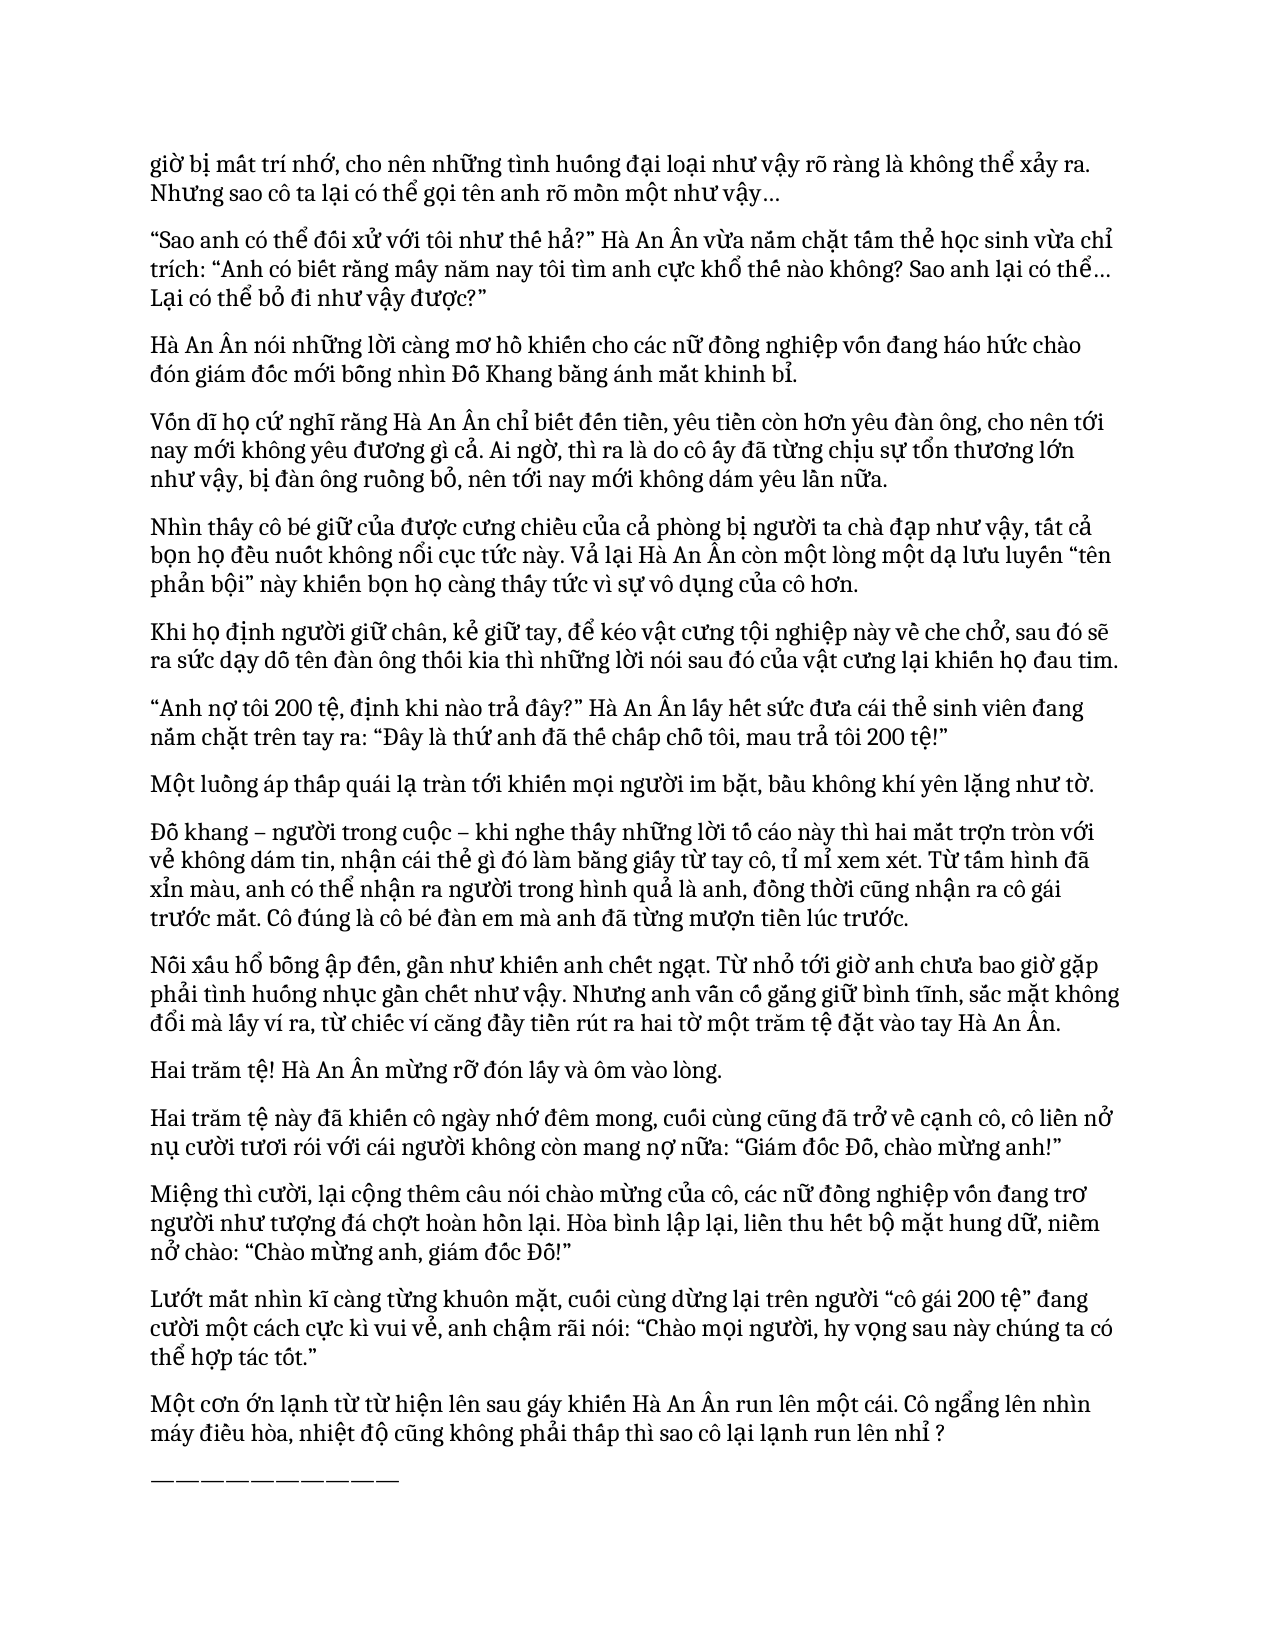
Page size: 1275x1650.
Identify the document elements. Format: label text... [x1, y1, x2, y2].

text Một cơn ớn lạnh từ từ hiện lên sau gáy khiến Hà An Ân run lên một cái. Cô ngẩng lên nhìn máy điều hòa, nhiệt độ cũng không phải thấp thì sao cô lại lạnh run lên nhỉ ? [150, 1390, 1125, 1447]
text Đỗ khang – người trong cuộc – khi nghe thấy những lời tố cáo này thì hai mắt trợn tròn với vẻ không dám tin, nhận cái thẻ gì đó làm bằng giấy từ tay cô, tỉ mỉ xem xét. Từ tấm hình đã xỉn màu, anh có thể nhận ra người trong hình quả là anh, đồng thời cũng nhận ra cô gái trước mắt. Cô đúng là cô bé đàn em mà anh đã từng mượn tiền lúc trước. [150, 817, 1125, 932]
text Nỗi xấu hổ bỗng ập đến, gần như khiến anh chết ngạt. Từ nhỏ tới giờ anh chưa bao giờ gặp phải tình huống nhục gần chết như vậy. Nhưng anh vẫn cố gắng giữ bình tĩnh, sắc mặt không đổi mà lấy ví ra, từ chiếc ví căng đầy tiền rút ra hai tờ một trăm tệ đặt vào tay Hà An Ân. [150, 951, 1125, 1037]
text Một luồng áp thấp quái lạ tràn tới khiến mọi người im bặt, bầu không khí yên lặng như tờ. [150, 770, 1125, 799]
text Hà An Ân nói những lời càng mơ hồ khiến cho các nữ đồng nghiệp vốn đang háo hức chào đón giám đốc mới bỗng nhìn Đỗ Khang bằng ánh mắt khinh bỉ. [150, 331, 1125, 389]
text Miệng thì cười, lại cộng thêm câu nói chào mừng của cô, các nữ đồng nghiệp vốn đang trơ người như tượng đá chợt hoàn hồn lại. Hòa bình lập lại, liền thu hết bộ mặt hung dữ, niềm nở chào: “Chào mừng anh, giám đốc Đỗ!” [150, 1180, 1125, 1266]
text Hai trăm tệ! Hà An Ân mừng rỡ đón lấy và ôm vào lòng. [150, 1056, 1125, 1085]
text Vốn dĩ họ cứ nghĩ rằng Hà An Ân chỉ biết đến tiền, yêu tiền còn hơn yêu đàn ông, cho nên tới nay mới không yêu đương gì cả. Ai ngờ, thì ra là do cô ấy đã từng chịu sự tổn thương lớn như vậy, bị đàn ông ruồng bỏ, nên tới nay mới không dám yêu lần nữa. [150, 407, 1125, 494]
text —————————— [150, 1466, 1125, 1495]
text “Anh nợ tôi 200 tệ, định khi nào trả đây?” Hà An Ân lấy hết sức đưa cái thẻ sinh viên đang nắm chặt trên tay ra: “Đây là thứ anh đã thế chấp chỗ tôi, mau trả tôi 200 tệ!” [150, 694, 1125, 751]
text Nhìn thấy cô bé giữ của được cưng chiều của cả phòng bị người ta chà đạp như vậy, tất cả bọn họ đều nuốt không nổi cục tức này. Vả lại Hà An Ân còn một lòng một dạ lưu luyến “tên phản bội” này khiến bọn họ càng thấy tức vì sự vô dụng của cô hơn. [150, 512, 1125, 599]
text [150, 150, 1125, 207]
text Lướt mắt nhìn kĩ càng từng khuôn mặt, cuối cùng dừng lại trên người “cô gái 200 tệ” đang cười một cách cực kì vui vẻ, anh chậm rãi nói: “Chào mọi người, hy vọng sau này chúng ta có thể hợp tác tốt.” [150, 1285, 1125, 1371]
text “Sao anh có thể đối xử với tôi như thế hả?” Hà An Ân vừa nắm chặt tấm thẻ học sinh vừa chỉ trích: “Anh có biết rằng mấy năm nay tôi tìm anh cực khổ thế nào không? Sao anh lại có thể… Lại có thể bỏ đi như vậy được?” [150, 226, 1125, 312]
text Khi họ định người giữ chân, kẻ giữ tay, để kéo vật cưng tội nghiệp này về che chở, sau đó sẽ ra sức dạy dỗ tên đàn ông thối kia thì những lời nói sau đó của vật cưng lại khiến họ đau tim. [150, 617, 1125, 675]
text Hai trăm tệ này đã khiến cô ngày nhớ đêm mong, cuối cùng cũng đã trở về cạnh cô, cô liền nở nụ cười tươi rói với cái người không còn mang nợ nữa: “Giám đốc Đỗ, chào mừng anh!” [150, 1104, 1125, 1161]
